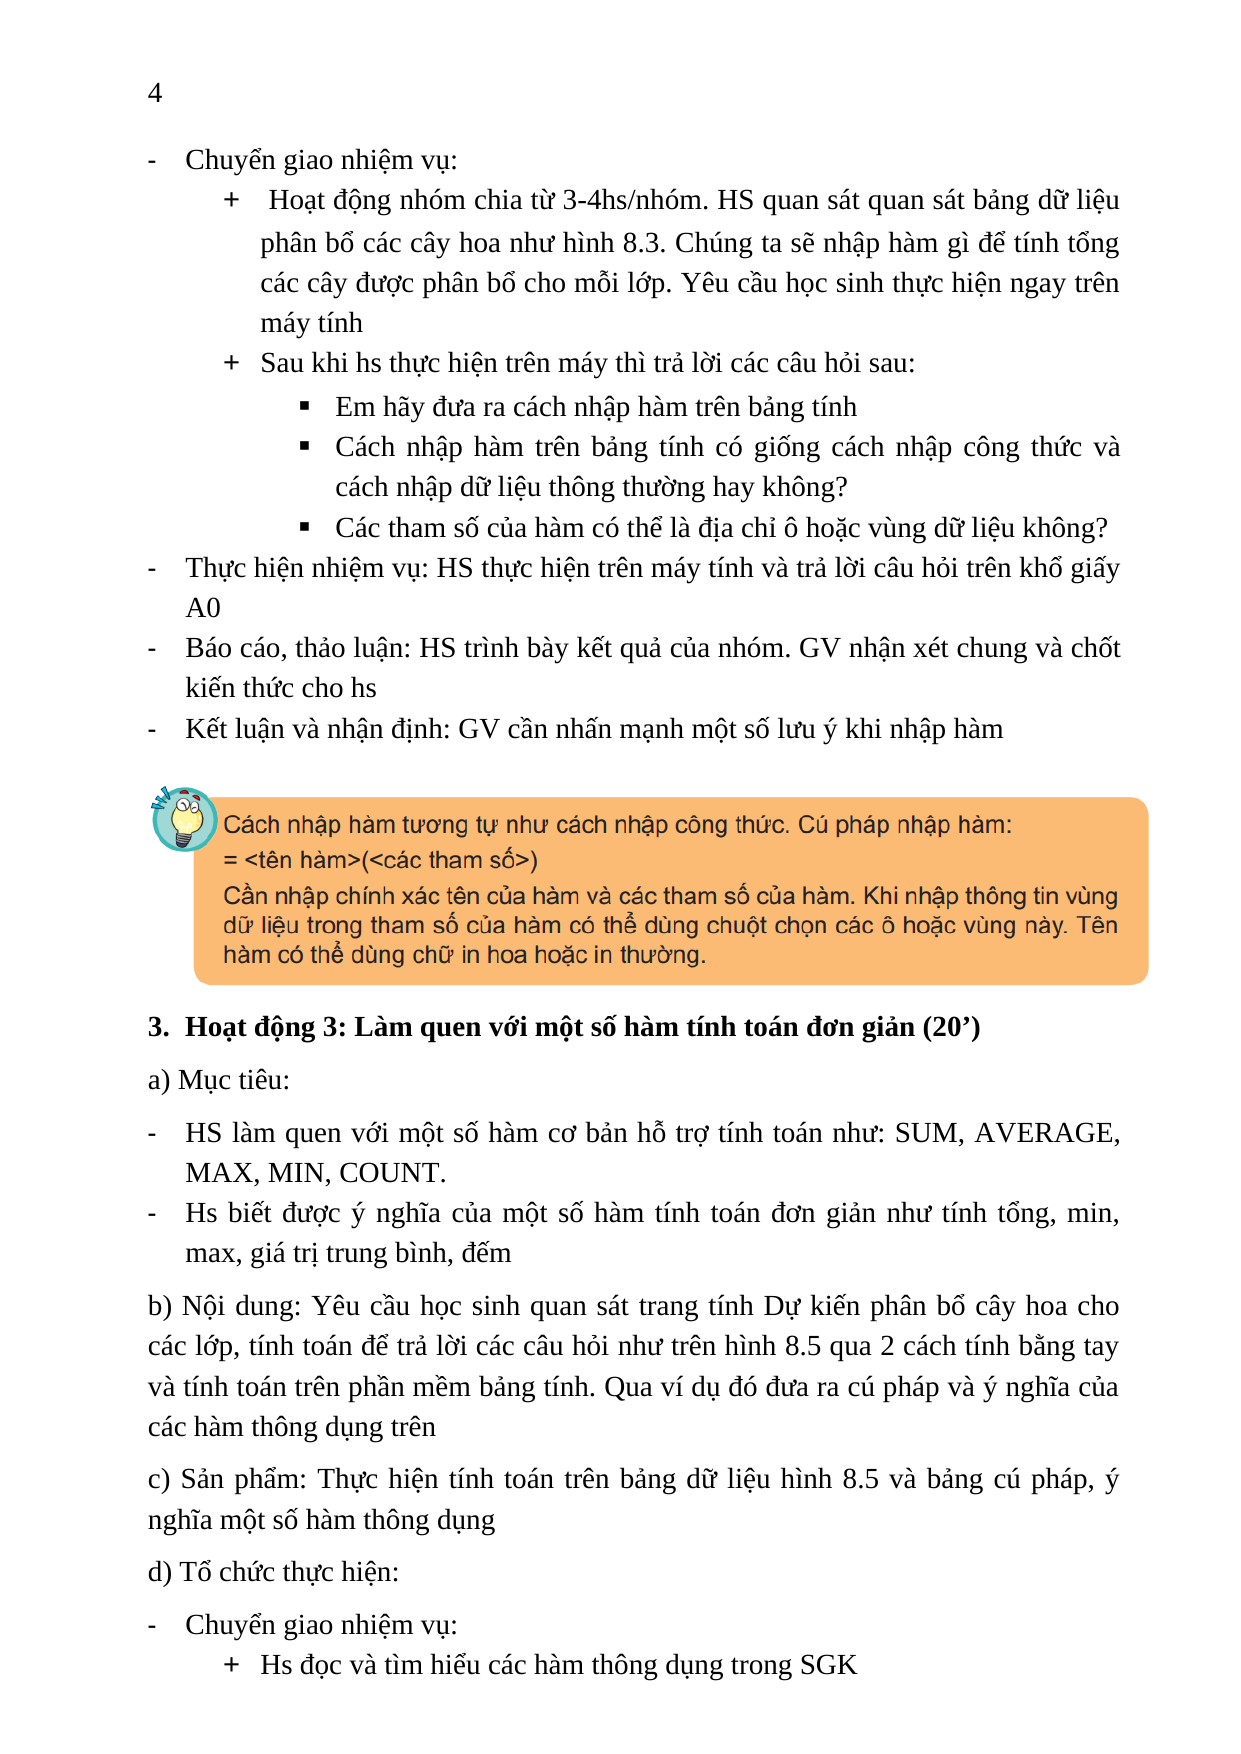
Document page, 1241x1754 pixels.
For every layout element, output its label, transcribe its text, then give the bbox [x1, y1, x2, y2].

list Hoạt động 3: Làm quen với một số hàm tính toán đơn giản (20’) [148, 1009, 1122, 1043]
list Thực hiện nhiệm vụ: HS thực hiện trên máy tính và trả lời câu hỏi trên khổ giấy A0 [148, 550, 1122, 624]
list Sau khi hs thực hiện trên máy thì trả lời các câu hỏi sau: [223, 346, 1122, 382]
text b) Nội dung: Yêu cầu học sinh quan sát trang tính Dự kiến phân bổ cây hoa cho các lớp, tính toán để trả lời các câu hỏi như trên hình 8.5 qua 2 cách tính bằng tay và tính toán trên phần mềm bảng tính. Qua ví dụ đó đưa ra cú pháp và ý nghĩa của các hàm thông dụng trên [148, 1288, 1122, 1442]
list Chuyển giao nhiệm vụ: [148, 1607, 1122, 1641]
list HS làm quen với một số hàm cơ bản hỗ trợ tính toán như: SUM, AVERAGE, MAX, MIN, COUNT. [148, 1115, 1122, 1189]
list Hs đọc và tìm hiểu các hàm thông dụng trong SGK [223, 1647, 1122, 1683]
list Kết luận và nhận định: GV cần nhấn mạnh một số lưu ý khi nhập hàm [148, 711, 1122, 744]
list Cách nhập hàm trên bảng tính có giống cách nhập công thức và cách nhập dữ liệu thông thường hay không? [298, 429, 1122, 503]
text c) Sản phẩm: Thực hiện tính toán trên bảng dữ liệu hình 8.5 và bảng cú pháp, ý nghĩa một số hàm thông dụng [148, 1462, 1122, 1535]
list Hoạt động nhóm chia từ 3-4hs/nhóm. HS quan sát quan sát bảng dữ liệu phân bổ các cây hoa như hình 8.3. Chúng ta sẽ nhập hàm gì để tính tổng các cây được phân bổ cho mỗi lớp. Yêu cầu học sinh thực hiện ngay trên máy tính [223, 182, 1122, 339]
text d) Tổ chức thực hiện: [148, 1554, 1122, 1588]
list Em hãy đưa ra cách nhập hàm trên bảng tính [298, 389, 1122, 422]
text a) Mục tiêu: [148, 1062, 1122, 1096]
list Chuyển giao nhiệm vụ: [148, 142, 1122, 176]
list Hs biết được ý nghĩa của một số hàm tính toán đơn giản như tính tổng, min, max, giá trị trung bình, đếm [148, 1195, 1122, 1269]
list Báo cáo, thảo luận: HS trình bày kết quả của nhóm. GV nhận xét chung và chốt kiến thức cho hs [148, 630, 1122, 704]
picture [147, 763, 1154, 991]
list Các tham số của hàm có thể là địa chỉ ô hoặc vùng dữ liệu không? [298, 510, 1122, 543]
